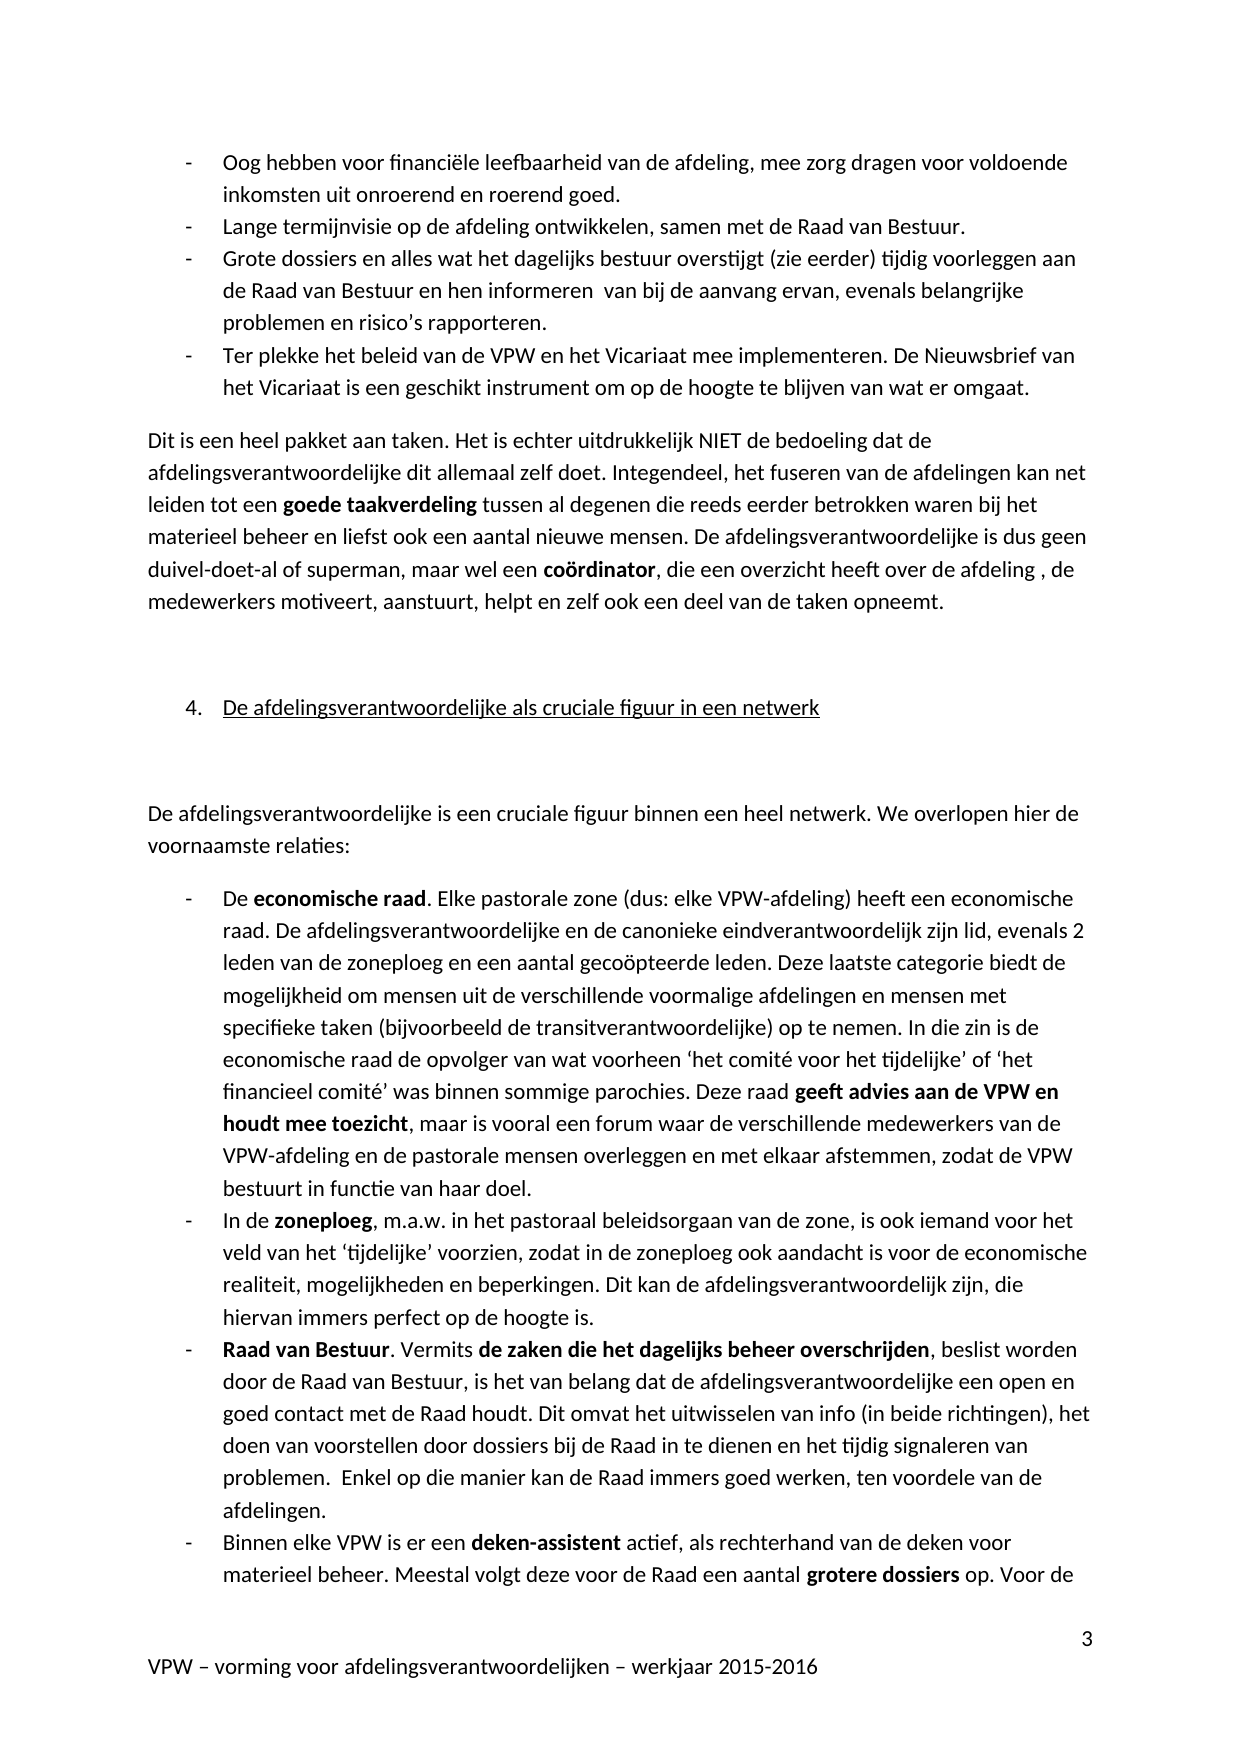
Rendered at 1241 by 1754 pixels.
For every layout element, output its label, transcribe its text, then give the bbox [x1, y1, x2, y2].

list De economische raad. Elke pastorale zone (dus: elke VPW-afdeling) heeft een economische raad. De afdelingsverantwoordelijke en de canonieke eindverantwoordelijk zijn lid, evenals 2 leden van de zoneploeg en een aantal gecoöpteerde leden. Deze laatste categorie biedt de mogelijkheid om mensen uit de verschillende voormalige afdelingen en mensen met specifieke taken (bijvoorbeeld de transitverantwoordelijke) op te nemen. In die zin is de economische raad de opvolger van wat voorheen ‘het comité voor het tijdelijke’ of ‘het financieel comité’ was binnen sommige parochies. Deze raad geeft advies aan de VPW en houdt mee toezicht, maar is vooral een forum waar de verschillende medewerkers van de VPW-afdeling en de pastorale mensen overleggen en met elkaar afstemmen, zodat de VPW bestuurt in functie van haar doel. [185, 884, 1093, 1202]
list De afdelingsverantwoordelijke als cruciale figuur in een netwerk [185, 693, 1093, 721]
list In de zoneploeg, m.a.w. in het pastoraal beleidsorgaan van de zone, is ook iemand voor het veld van het ‘tijdelijke’ voorzien, zodat in de zoneploeg ook aandacht is voor de economische realiteit, mogelijkheden en beperkingen. Dit kan de afdelingsverantwoordelijk zijn, die hiervan immers perfect op de hoogte is. [185, 1206, 1093, 1331]
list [185, 1528, 1093, 1588]
text Dit is een heel pakket aan taken. Het is echter uitdrukkelijk NIET de bedoeling dat de afdelingsverantwoordelijke dit allemaal zelf doet. Integendeel, het fuseren van de afdelingen kan net leiden tot een goede taakverdeling tussen al degenen die reeds eerder betrokken waren bij het materieel beheer en liefst ook een aantal nieuwe mensen. De afdelingsverantwoordelijke is dus geen duivel-doet-al of superman, maar wel een coördinator, die een overzicht heeft over de afdeling , de medewerkers motiveert, aanstuurt, helpt en zelf ook een deel van de taken opneemt. [148, 426, 1093, 615]
list Raad van Bestuur. Vermits de zaken die het dagelijks beheer overschrijden, beslist worden door de Raad van Bestuur, is het van belang dat de afdelingsverantwoordelijke een open en goed contact met de Raad houdt. Dit omvat het uitwisselen van info (in beide richtingen), het doen van voorstellen door dossiers bij de Raad in te dienen en het tijdig signaleren van problemen. Enkel op die manier kan de Raad immers goed werken, ten voordele van de afdelingen. [185, 1335, 1093, 1524]
list Ter plekke het beleid van de VPW en het Vicariaat mee implementeren. De Nieuwsbrief van het Vicariaat is een geschikt instrument om op de hoogte te blijven van wat er omgaat. [185, 341, 1093, 401]
list Grote dossiers en alles wat het dagelijks bestuur overstijgt (zie eerder) tijdig voorleggen aan de Raad van Bestuur en hen informeren van bij de aanvang ervan, evenals belangrijke problemen en risico’s rapporteren. [185, 244, 1093, 337]
text De afdelingsverantwoordelijke is een cruciale figuur binnen een heel netwerk. We overlopen hier de voornaamste relaties: [148, 799, 1093, 859]
list Oog hebben voor financiële leefbaarheid van de afdeling, mee zorg dragen voor voldoende inkomsten uit onroerend en roerend goed. [185, 148, 1093, 208]
list Lange termijnvisie op de afdeling ontwikkelen, samen met de Raad van Bestuur. [185, 212, 1093, 240]
